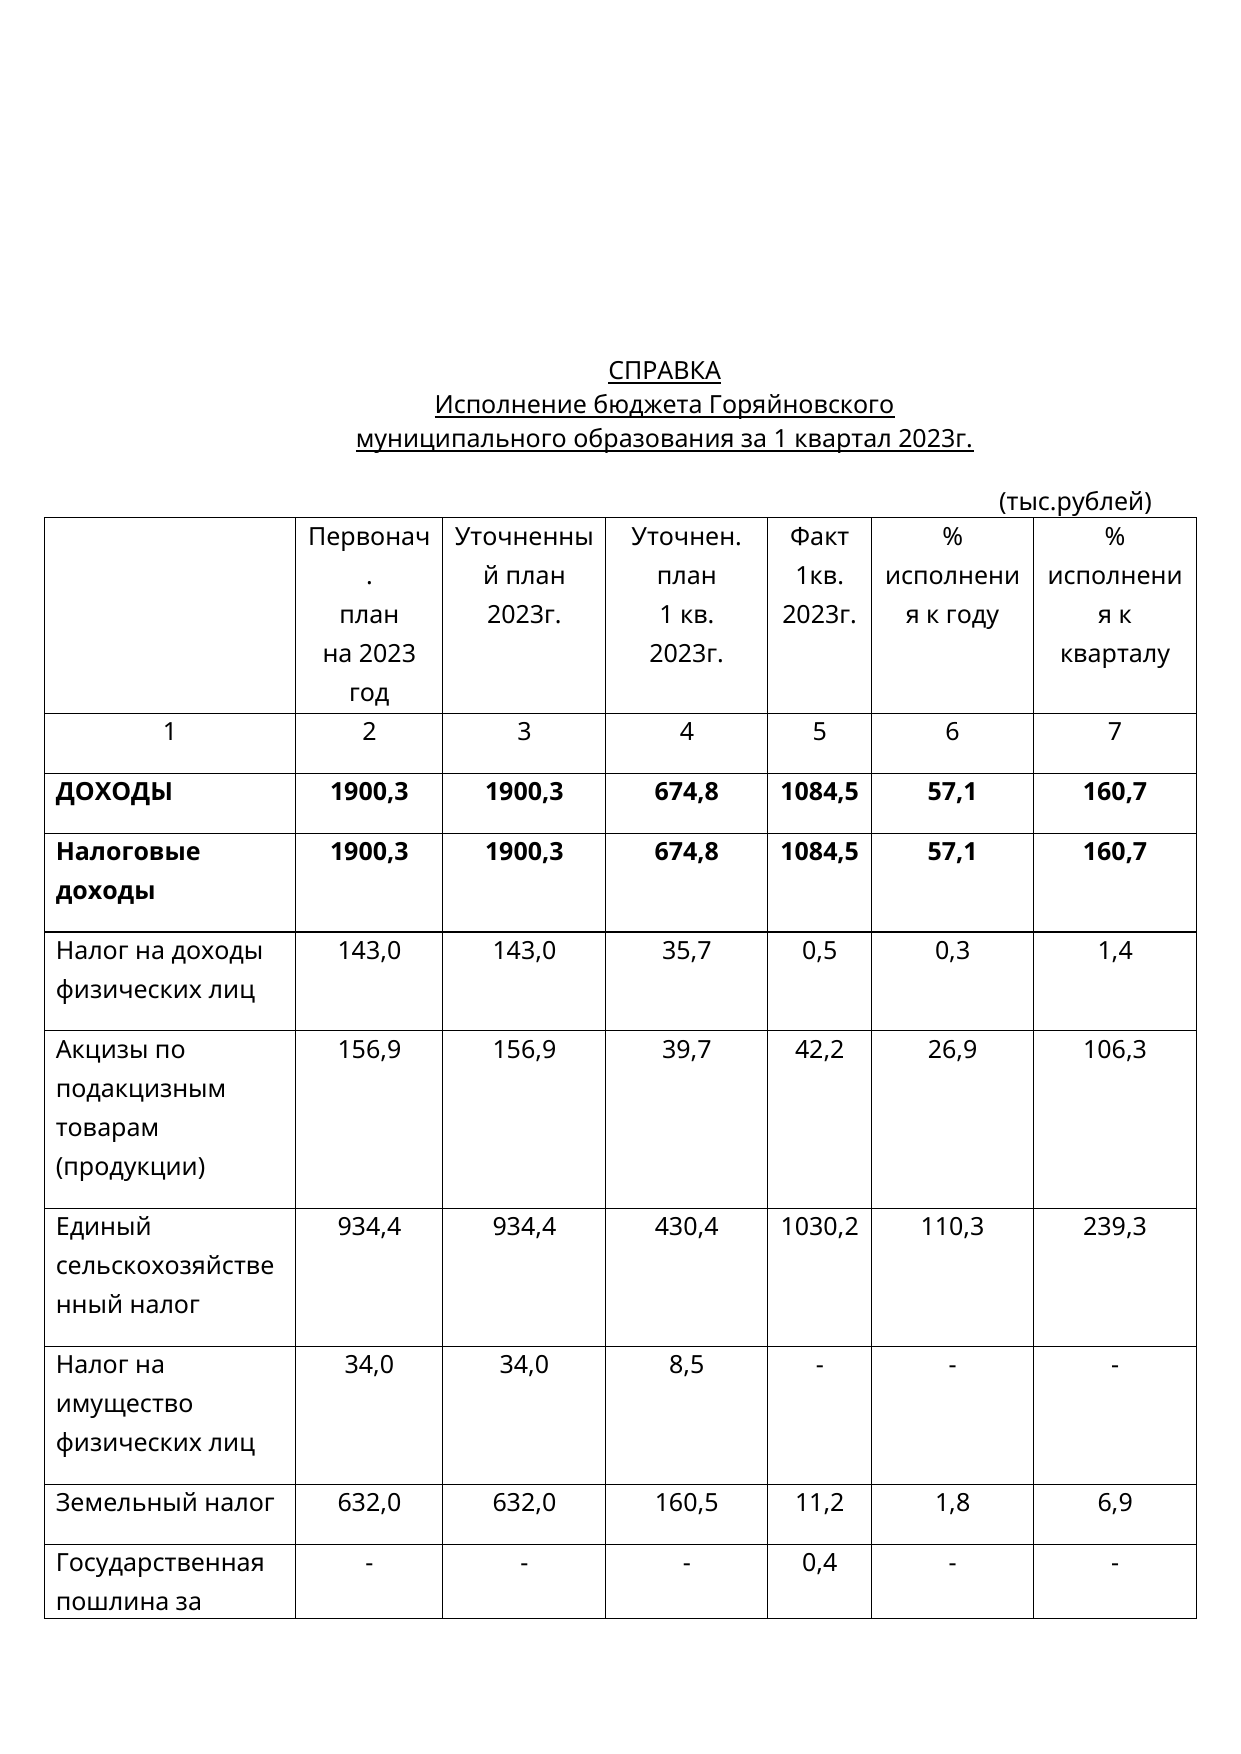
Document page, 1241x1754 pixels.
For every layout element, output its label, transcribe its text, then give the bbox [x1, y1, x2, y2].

table_cell 11,2 [768, 1485, 871, 1544]
table_cell 6 [872, 714, 1033, 773]
table_cell 0,5 [768, 933, 871, 1030]
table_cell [45, 1545, 295, 1618]
table_cell 6,9 [1034, 1485, 1196, 1544]
table_cell 34,0 [443, 1347, 605, 1484]
table_cell 1900,3 [443, 774, 605, 832]
table_cell 7 [1034, 714, 1196, 773]
text Исполнение бюджета Горяйновского [177, 387, 1152, 421]
table_header Факт 1кв. 2023г. [768, 518, 871, 713]
table_header % исполнения к году [872, 518, 1033, 713]
text муниципального образования за 1 квартал 2023г. [177, 421, 1152, 455]
text (тыс.рублей) [177, 455, 1152, 517]
table_cell 1900,3 [296, 774, 442, 832]
table_cell 934,4 [443, 1209, 605, 1346]
table_cell 0,4 [768, 1545, 871, 1618]
table_cell - [443, 1545, 605, 1618]
table_cell - [872, 1347, 1033, 1484]
table_cell - [1034, 1545, 1196, 1618]
table_cell 1900,3 [296, 834, 442, 931]
table_cell 3 [443, 714, 605, 773]
table_cell 632,0 [296, 1485, 442, 1544]
table_cell 106,3 [1034, 1031, 1196, 1208]
table_header [45, 518, 295, 713]
table_cell 674,8 [606, 774, 767, 832]
table_cell Земельный налог [45, 1485, 295, 1544]
table_cell 8,5 [606, 1347, 767, 1484]
table_cell 632,0 [443, 1485, 605, 1544]
table_cell Акцизы по подакцизным товарам (продукции) [45, 1031, 295, 1208]
table_cell - [872, 1545, 1033, 1618]
table_cell 1084,5 [768, 774, 871, 832]
table_cell 42,2 [768, 1031, 871, 1208]
table_header Первонач. план на 2023 год [296, 518, 442, 713]
table_cell 5 [768, 714, 871, 773]
table_cell - [1034, 1347, 1196, 1484]
table_cell 26,9 [872, 1031, 1033, 1208]
table_cell 57,1 [872, 834, 1033, 931]
table_cell 34,0 [296, 1347, 442, 1484]
table_cell 2 [296, 714, 442, 773]
table_cell 143,0 [443, 933, 605, 1030]
table_cell 156,9 [443, 1031, 605, 1208]
table_cell 143,0 [296, 933, 442, 1030]
table_cell 1900,3 [443, 834, 605, 931]
table_cell 934,4 [296, 1209, 442, 1346]
table_cell 160,7 [1034, 834, 1196, 931]
table_cell 160,7 [1034, 774, 1196, 832]
table_header Уточненный план 2023г. [443, 518, 605, 713]
table_cell 156,9 [296, 1031, 442, 1208]
table_cell Налоговые доходы [45, 834, 295, 931]
table_cell - [606, 1545, 767, 1618]
table_cell 1,4 [1034, 933, 1196, 1030]
table_cell 1084,5 [768, 834, 871, 931]
table_cell 57,1 [872, 774, 1033, 832]
table_header % исполнения к кварталу [1034, 518, 1196, 713]
table_cell 239,3 [1034, 1209, 1196, 1346]
table_cell 39,7 [606, 1031, 767, 1208]
table_cell 0,3 [872, 933, 1033, 1030]
table_cell - [768, 1347, 871, 1484]
table_cell 35,7 [606, 933, 767, 1030]
table_cell 160,5 [606, 1485, 767, 1544]
table_cell 110,3 [872, 1209, 1033, 1346]
table_cell - [296, 1545, 442, 1618]
table_header Уточнен. план 1 кв. 2023г. [606, 518, 767, 713]
table_cell 1,8 [872, 1485, 1033, 1544]
table_cell 1030,2 [768, 1209, 871, 1346]
table_cell Единый сельскохозяйственный налог [45, 1209, 295, 1346]
text СПРАВКА [177, 353, 1152, 387]
table_cell 674,8 [606, 834, 767, 931]
table_cell Налог на имущество физических лиц [45, 1347, 295, 1484]
table_cell 4 [606, 714, 767, 773]
table_cell 430,4 [606, 1209, 767, 1346]
table_cell ДОХОДЫ [45, 774, 295, 832]
table_cell Налог на доходы физических лиц [45, 933, 295, 1030]
table_cell 1 [45, 714, 295, 773]
